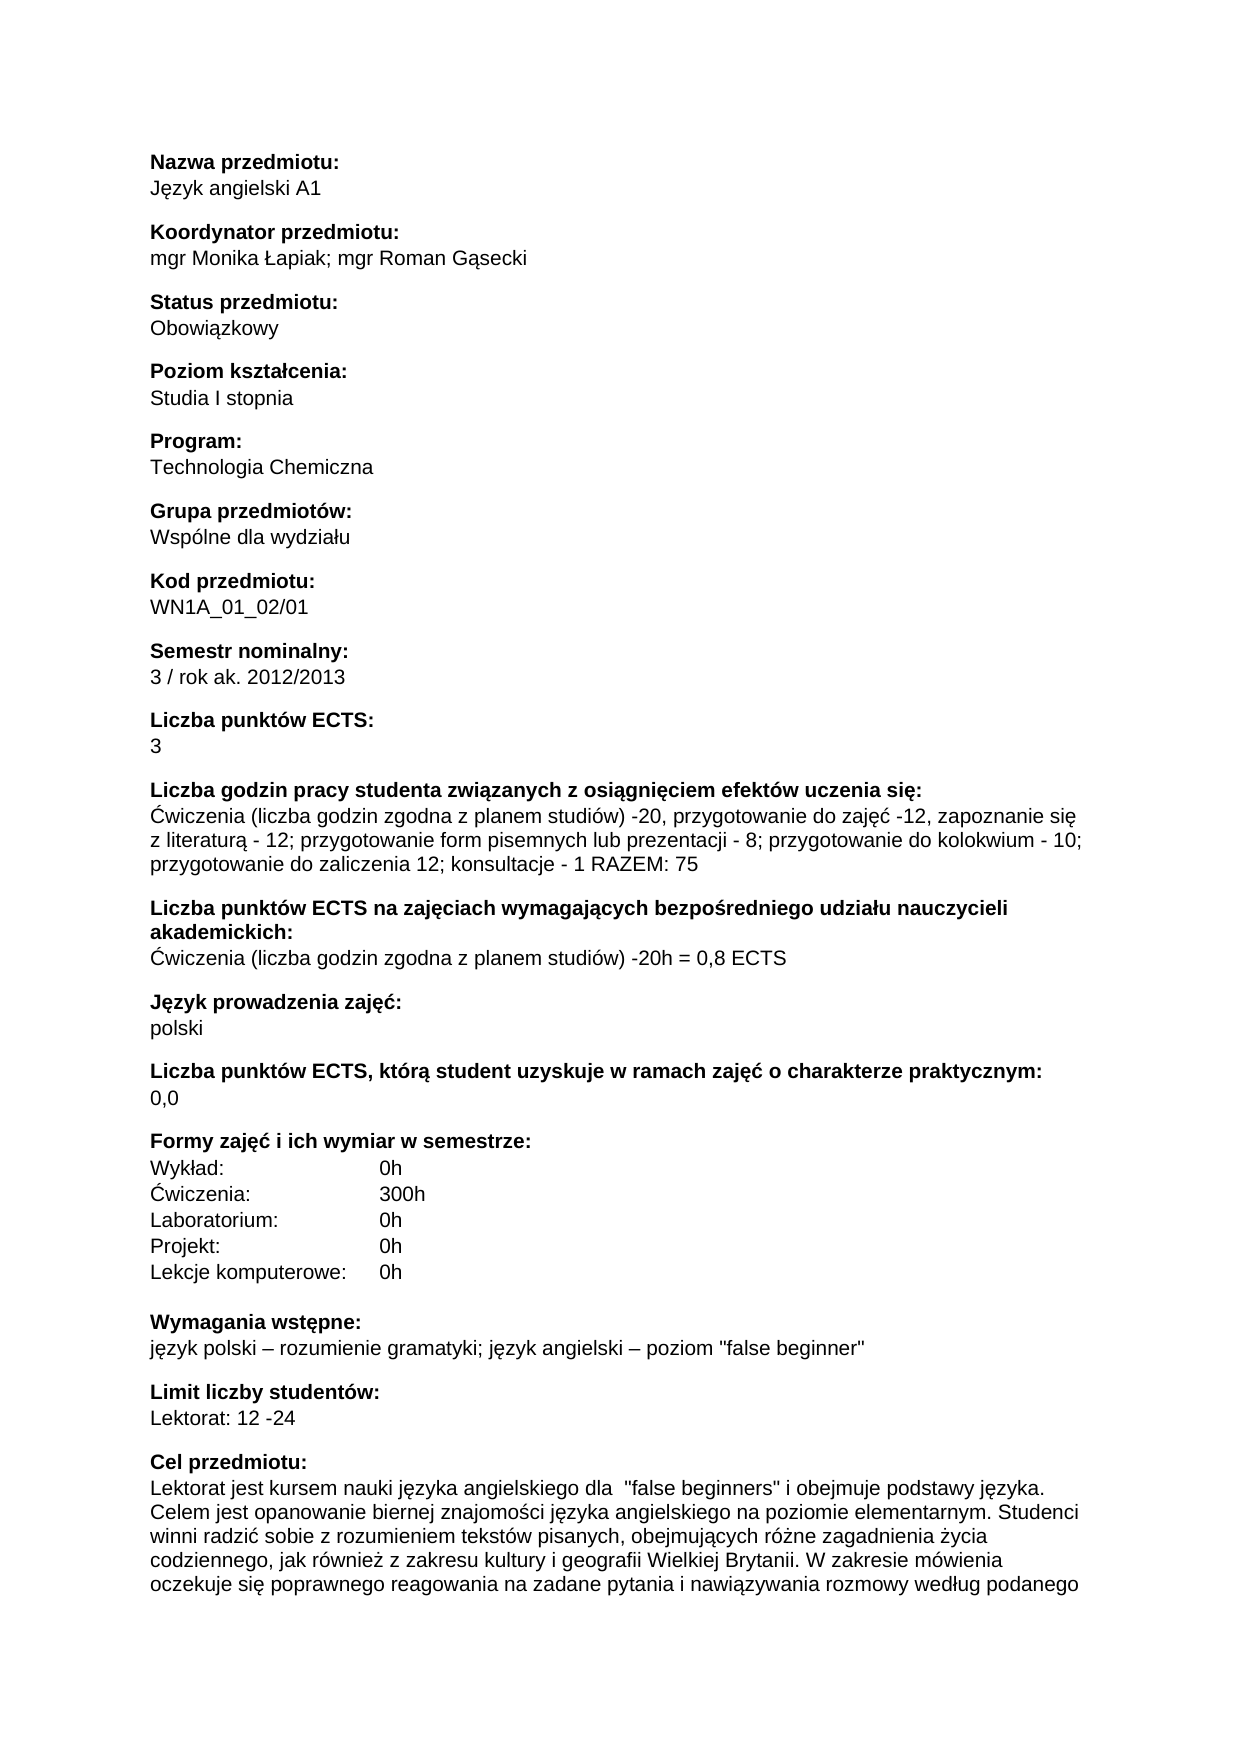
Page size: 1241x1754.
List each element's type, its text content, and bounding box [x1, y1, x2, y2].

text Grupa przedmiotów: [150, 499, 1090, 523]
table_cell 300h [369, 1180, 597, 1206]
text Limit liczby studentów: [150, 1380, 1090, 1404]
text Obowiązkowy [150, 316, 1090, 339]
text Nazwa przedmiotu: [150, 150, 1090, 174]
text polski [150, 1016, 1090, 1039]
text Technologia Chemiczna [150, 455, 1090, 479]
text Koordynator przedmiotu: [150, 220, 1090, 244]
text Liczba punktów ECTS, którą student uzyskuje w ramach zajęć o charakterze praktycznym: [150, 1059, 1090, 1083]
table_cell Lekcje komputerowe: [140, 1260, 367, 1284]
table_cell 0h [369, 1206, 597, 1232]
text Formy zajęć i ich wymiar w semestrze: [150, 1129, 1090, 1153]
text Lektorat: 12 -24 [150, 1406, 1090, 1430]
table_cell Ćwiczenia: [140, 1182, 367, 1206]
text 3 [150, 734, 1090, 758]
table_cell 0h [369, 1258, 597, 1284]
text Studia I stopnia [150, 385, 1090, 409]
text Semestr nominalny: [150, 638, 1090, 662]
table_cell Laboratorium: [140, 1208, 367, 1232]
table_cell 0h [369, 1232, 597, 1258]
text Liczba punktów ECTS: [150, 708, 1090, 732]
text Status przedmiotu: [150, 289, 1090, 313]
text Poziom kształcenia: [150, 359, 1090, 383]
table_header Wykład: [140, 1156, 367, 1180]
text język polski – rozumienie gramatyki; język angielski – poziom "false beginner" [150, 1336, 1090, 1360]
text 0,0 [150, 1085, 1090, 1109]
text Liczba godzin pracy studenta związanych z osiągnięciem efektów uczenia się: [150, 778, 1090, 802]
text Język prowadzenia zajęć: [150, 989, 1090, 1013]
table_cell Projekt: [140, 1234, 367, 1258]
text Cel przedmiotu: [150, 1449, 1090, 1473]
text Ćwiczenia (liczba godzin zgodna z planem studiów) -20, przygotowanie do zajęć -12, zapoznanie się z literaturą - 12; przygotowanie form pisemnych lub prezentacji - 8; przygotowanie do kolokwium - 10; przygotowanie do zaliczenia 12; konsultacje - 1 RAZEM: 75 [150, 804, 1090, 876]
text Kod przedmiotu: [150, 569, 1090, 593]
text Wymagania wstępne: [150, 1310, 1090, 1334]
text Wspólne dla wydziału [150, 525, 1090, 549]
text WN1A_01_02/01 [150, 595, 1090, 619]
table_header 0h [369, 1156, 597, 1180]
text Język angielski A1 [150, 176, 1090, 200]
text Program: [150, 429, 1090, 453]
text Ćwiczenia (liczba godzin zgodna z planem studiów) -20h = 0,8 ECTS [150, 946, 1090, 970]
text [150, 1476, 1090, 1595]
text Liczba punktów ECTS na zajęciach wymagających bezpośredniego udziału nauczycieli akademickich: [150, 896, 1090, 944]
text 3 / rok ak. 2012/2013 [150, 664, 1090, 688]
text mgr Monika Łapiak; mgr Roman Gąsecki [150, 246, 1090, 270]
